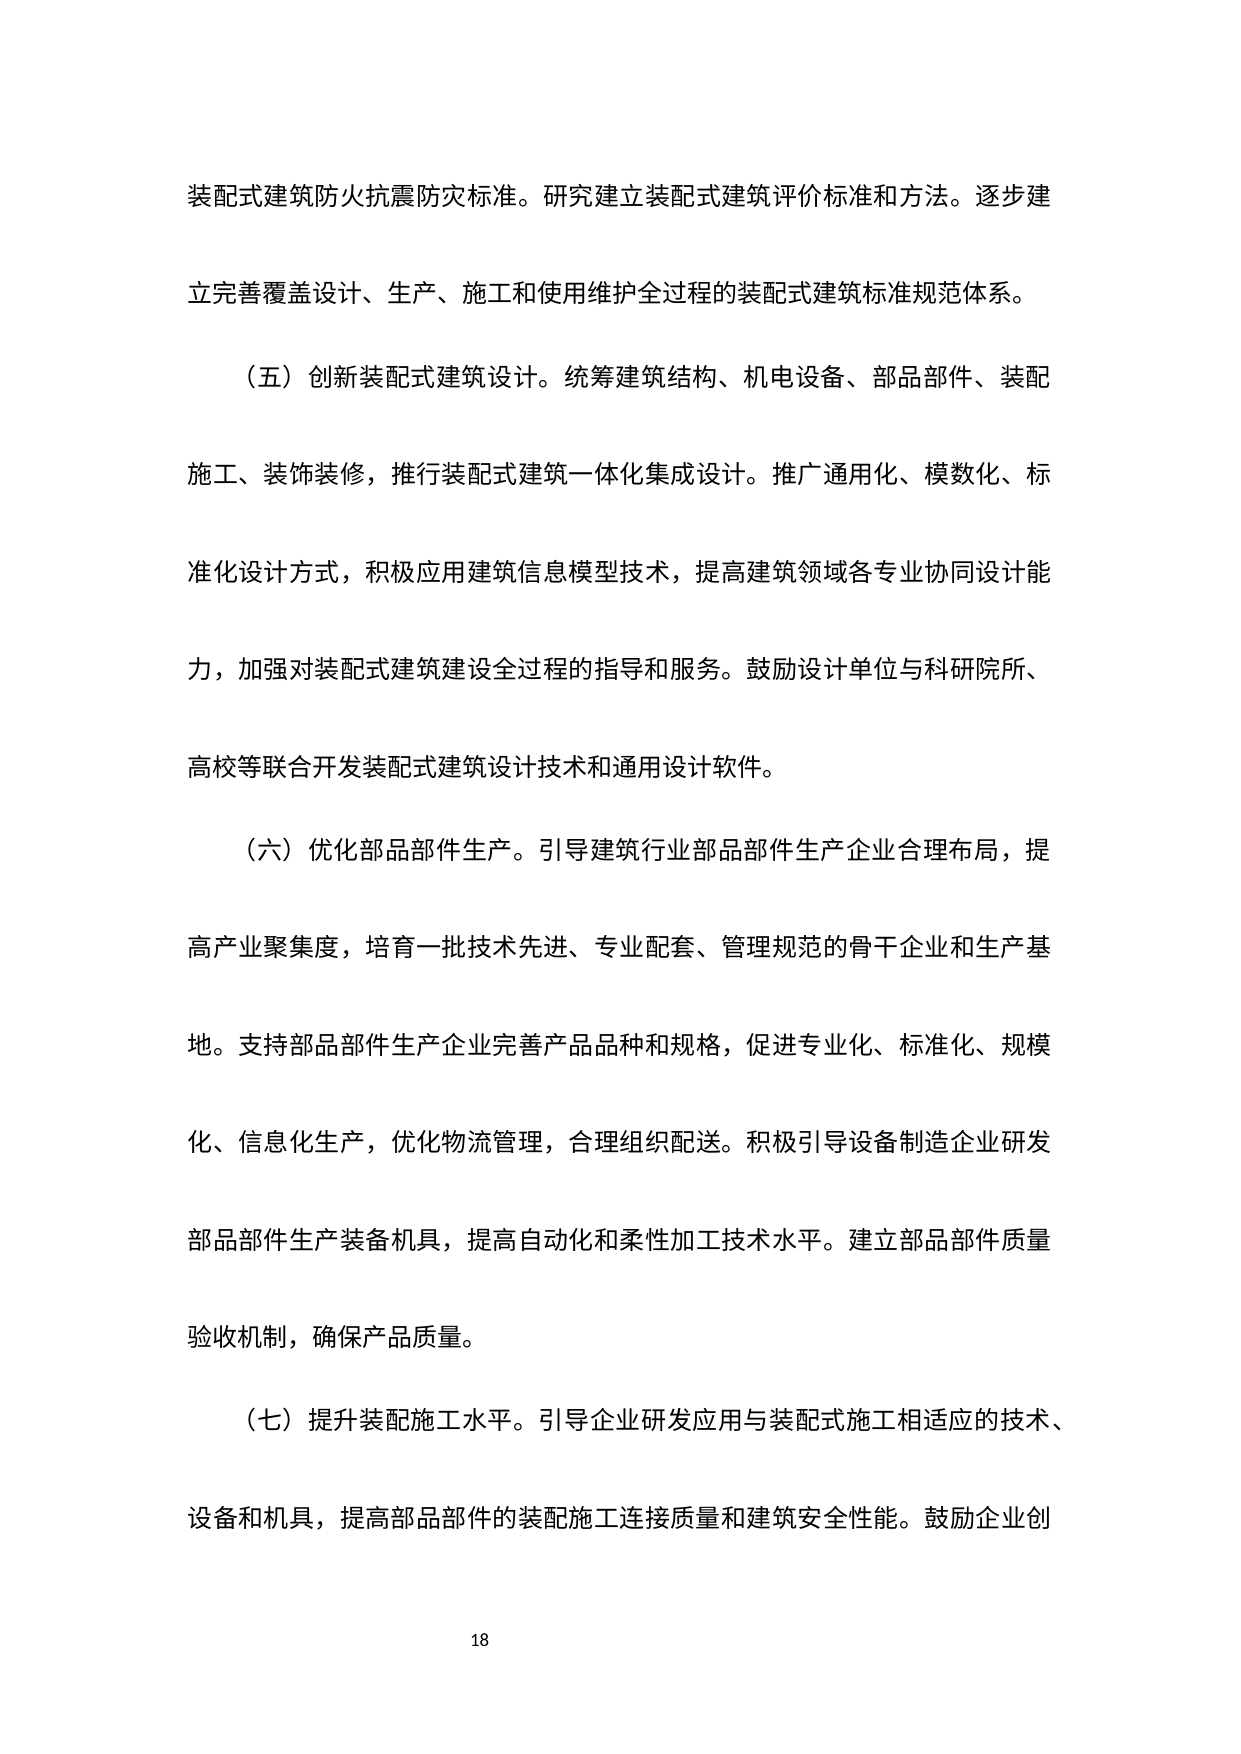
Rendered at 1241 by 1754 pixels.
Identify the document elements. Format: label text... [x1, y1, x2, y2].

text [187, 1386, 1053, 1549]
text （五）创新装配式建筑设计。统筹建筑结构、机电设备、部品部件、装配施工、装饰装修，推行装配式建筑一体化集成设计。推广通用化、模数化、标准化设计方式，积极应用建筑信息模型技术，提高建筑领域各专业协同设计能力，加强对装配式建筑建设全过程的指导和服务。鼓励设计单位与科研院所、高校等联合开发装配式建筑设计技术和通用设计软件。 [187, 343, 1053, 798]
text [187, 162, 1053, 324]
text （六）优化部品部件生产。引导建筑行业部品部件生产企业合理布局，提高产业聚集度，培育一批技术先进、专业配套、管理规范的骨干企业和生产基地。支持部品部件生产企业完善产品品种和规格，促进专业化、标准化、规模化、信息化生产，优化物流管理，合理组织配送。积极引导设备制造企业研发部品部件生产装备机具，提高自动化和柔性加工技术水平。建立部品部件质量验收机制，确保产品质量。 [187, 816, 1053, 1368]
